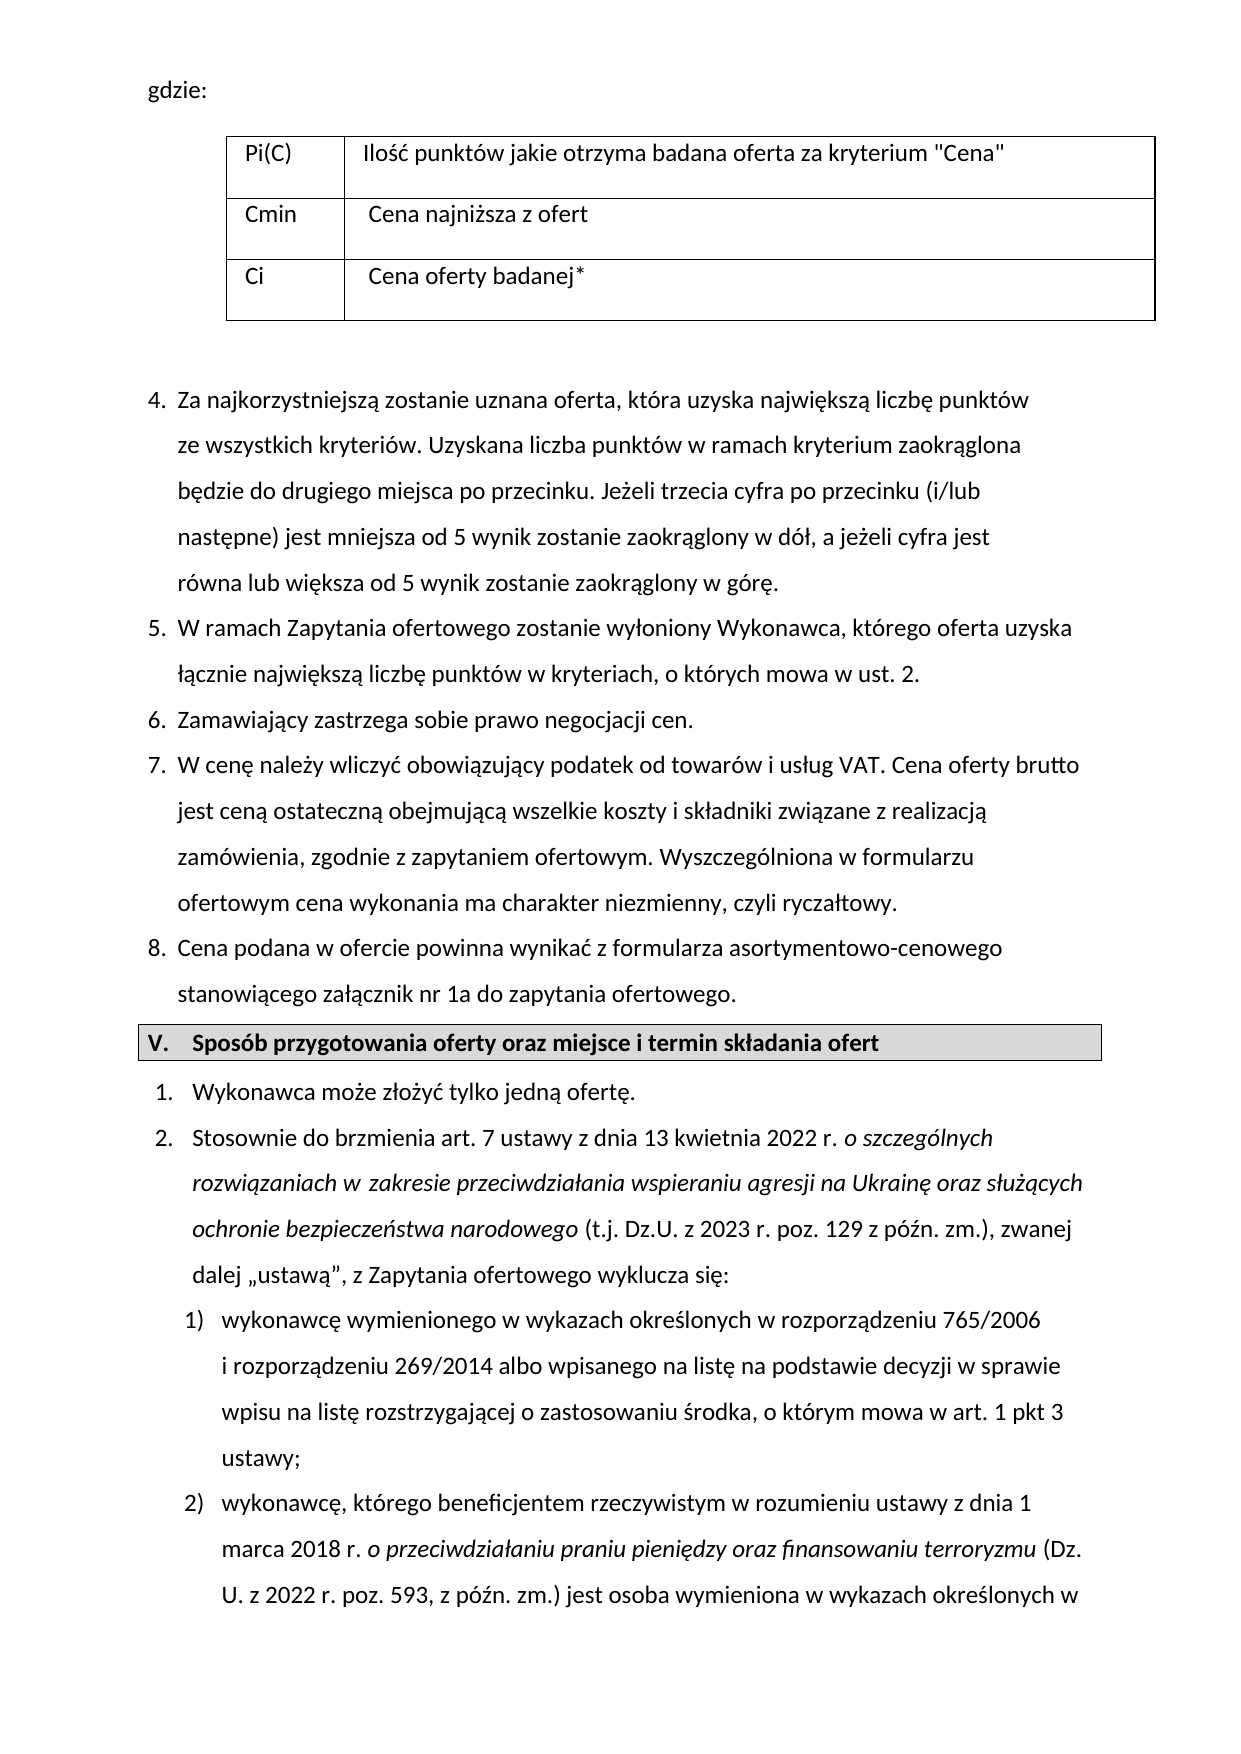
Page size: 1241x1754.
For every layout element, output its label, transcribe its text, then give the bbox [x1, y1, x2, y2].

list Stosownie do brzmienia art. 7 ustawy z dnia 13 kwietnia 2022 r. o szczególnych rozwiązaniach w zakresie przeciwdziałania wspieraniu agresji na Ukrainę oraz służących ochronie bezpieczeństwa narodowego (t.j. Dz.U. z 2023 r. poz. 129 z późn. zm.), zwanej dalej „ustawą”, z Zapytania ofertowego wyklucza się: [154, 1122, 1093, 1289]
table_header Pi(C) [227, 137, 344, 198]
list Wykonawca może złożyć tylko jedną ofertę. [154, 1076, 1093, 1106]
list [184, 1487, 1093, 1609]
table_cell Ci [227, 260, 344, 320]
list Za najkorzystniejszą zostanie uznana oferta, która uzyska największą liczbę punktów ze wszystkich kryteriów. Uzyskana liczba punktów w ramach kryterium zaokrąglona będzie do drugiego miejsca po przecinku. Jeżeli trzecia cyfra po przecinku (i/lub następne) jest mniejsza od 5 wynik zostanie zaokrąglony w dół, a jeżeli cyfra jest równa lub większa od 5 wynik zostanie zaokrąglony w górę. [148, 384, 1055, 597]
list W cenę należy wliczyć obowiązujący podatek od towarów i usług VAT. Cena oferty brutto jest ceną ostateczną obejmującą wszelkie koszty i składniki związane z realizacją zamówienia, zgodnie z zapytaniem ofertowym. Wyszczególniona w formularzu ofertowym cena wykonania ma charakter niezmienny, czyli ryczałtowy. [148, 749, 1093, 917]
list W ramach Zapytania ofertowego zostanie wyłoniony Wykonawca, którego oferta uzyska łącznie największą liczbę punktów w kryteriach, o których mowa w ust. 2. [148, 612, 1093, 689]
table_cell Cena najniższa z ofert [345, 199, 1154, 259]
table_cell Cmin [227, 199, 344, 259]
table_cell Cena oferty badanej* [345, 260, 1154, 320]
table_header Ilość punktów jakie otrzyma badana oferta za kryterium "Cena" [345, 137, 1154, 198]
list wykonawcę wymienionego w wykazach określonych w rozporządzeniu 765/2006 i rozporządzeniu 269/2014 albo wpisanego na listę na podstawie decyzji w sprawie wpisu na listę rozstrzygającej o zastosowaniu środka, o którym mowa w art. 1 pkt 3 ustawy; [184, 1304, 1093, 1472]
list Cena podana w ofercie powinna wynikać z formularza asortymentowo-cenowego stanowiącego załącznik nr 1a do zapytania ofertowego. [148, 932, 1093, 1009]
list Zamawiający zastrzega sobie prawo negocjacji cen. [148, 704, 1093, 734]
list Sposób przygotowania oferty oraz miejsce i termin składania ofert [139, 1025, 1101, 1060]
text gdzie: [148, 74, 1093, 104]
